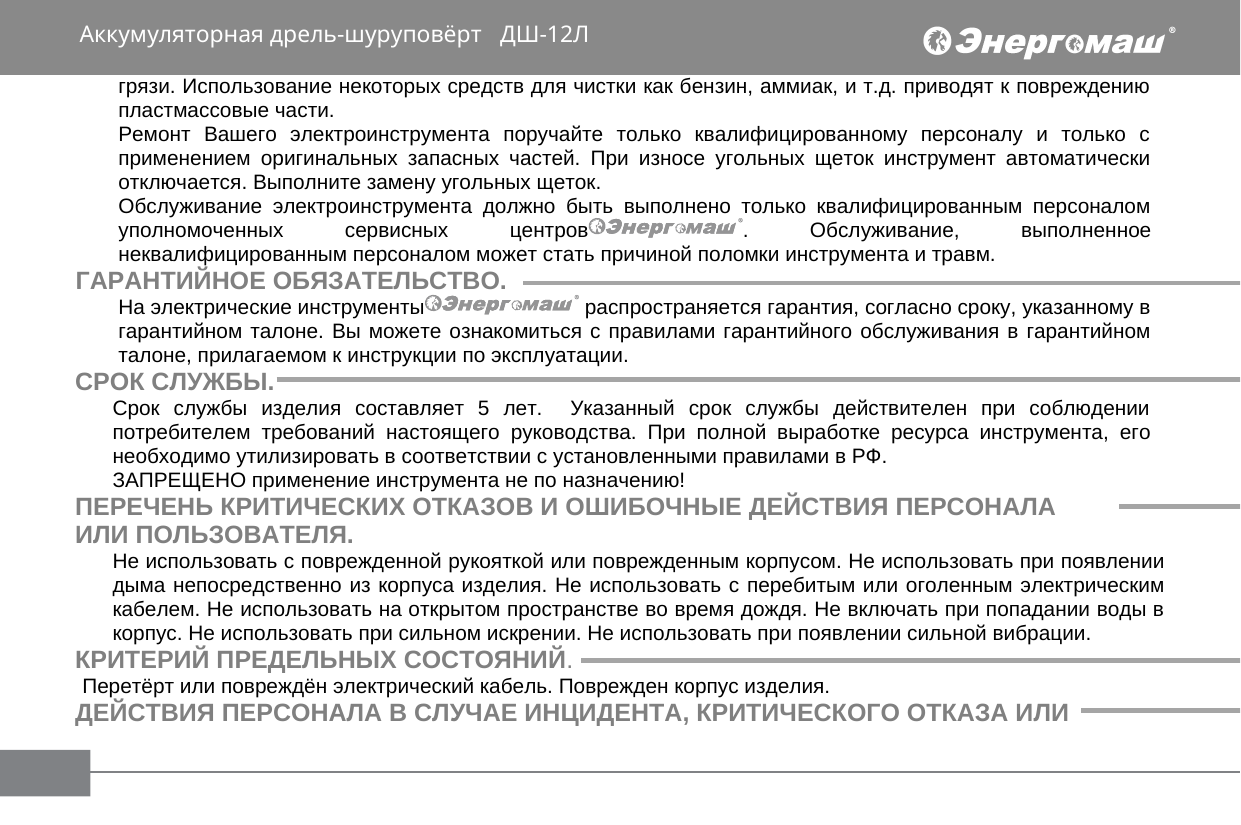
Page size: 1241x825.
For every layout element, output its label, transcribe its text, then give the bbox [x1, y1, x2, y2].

text Обслуживание электроинструмента должно быть выполнено только квалифицированным персоналом уполномоченных сервисных центров. Обслуживание, выполненное неквалифицированным персоналом может стать причиной поломки инструмента и травм. [118, 194, 1151, 266]
text КРИТЕРИЙ ПРЕДЕЛЬНЫХ СОСТОЯНИЙ. [75, 645, 1080, 673]
text Ремонт Вашего электроинструмента поручайте только квалифицированному персоналу и только с применением оригинальных запасных частей. При износе угольных щеток инструмент автоматически отключается. Выполните замену угольных щеток. [118, 122, 1151, 194]
text ДЕЙСТВИЯ ПЕРСОНАЛА В СЛУЧАЕ ИНЦИДЕНТА, КРИТИЧЕСКОГО ОТКАЗА ИЛИ АВАРИИ. [75, 697, 1080, 726]
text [118, 26, 1151, 122]
text СРОК СЛУЖБЫ. [75, 367, 1080, 396]
text ПЕРЕЧЕНЬ КРИТИЧЕСКИХ ОТКАЗОВ И ОШИБОЧНЫЕ ДЕЙСТВИЯ ПЕРСОНАЛА ИЛИ ПОЛЬЗОВАТЕЛЯ. [75, 491, 1080, 549]
text На электрические инструменты распространяется гарантия, согласно сроку, указанному в гарантийном талоне. Вы можете ознакомиться с правилами гарантийного обслуживания в гарантийном талоне, прилагаемом к инструкции по эксплуатации. [118, 295, 1151, 367]
text Перетёрт или повреждён электрический кабель. Поврежден корпус изделия. [75, 673, 1080, 697]
text ГАРАНТИЙНОЕ ОБЯЗАТЕЛЬСТВО. [0, 266, 1080, 295]
picture [0, 0, 1241, 75]
text Не использовать с поврежденной рукояткой или поврежденным корпусом. Не использовать при появлении дыма непосредственно из корпуса изделия. Не использовать с перебитым или оголенным электрическим кабелем. Не использовать на открытом пространстве во время дождя. Не включать при попадании воды в корпус. Не использовать при сильном искрении. Не использовать при появлении сильной вибрации. [112, 549, 1166, 645]
text Срок службы изделия составляет 5 лет. Указанный срок службы действителен при соблюдении потребителем требований настоящего руководства. При полной выработке ресурса инструмента, его необходимо утилизировать в соответствии с установленными правилами в РФ. [112, 396, 1151, 467]
text ЗАПРЕЩЕНО применение инструмента не по назначению! [112, 467, 1080, 491]
